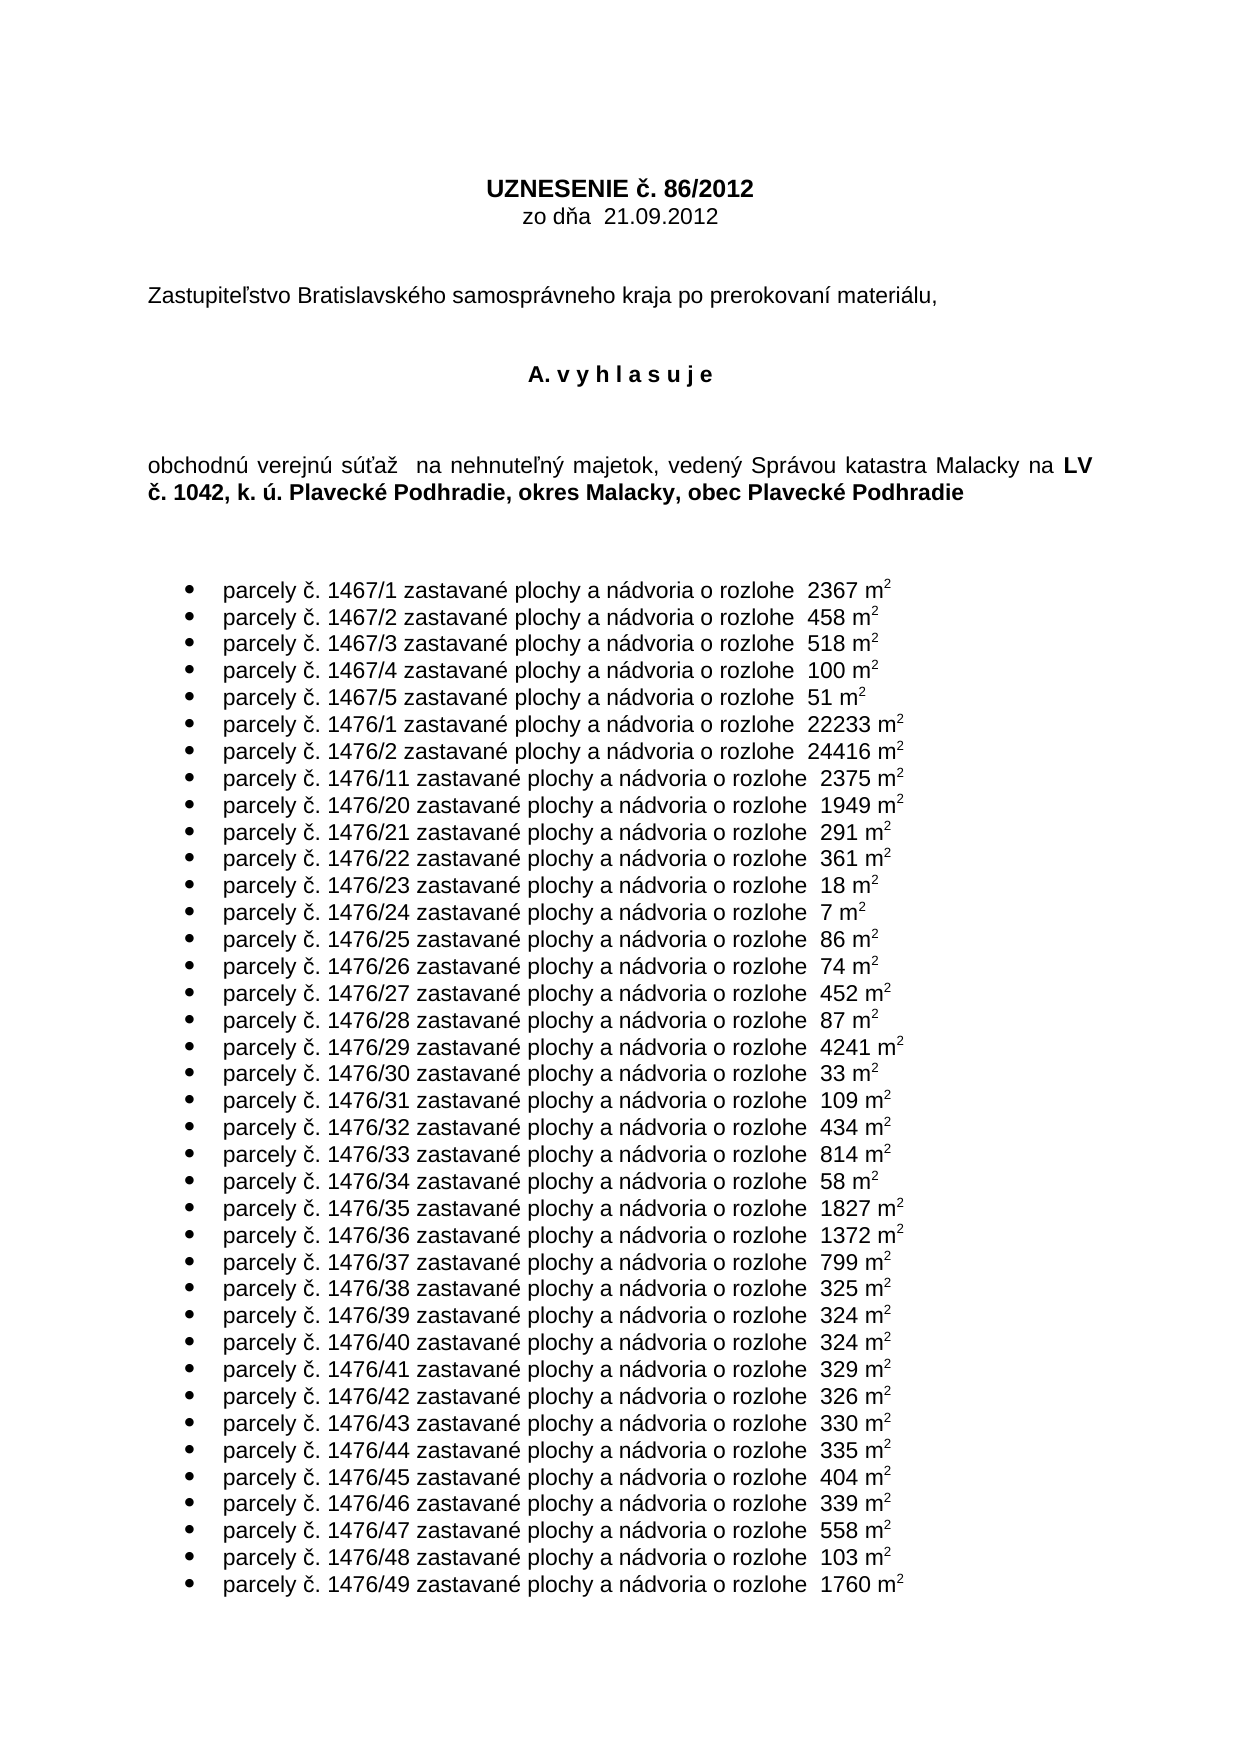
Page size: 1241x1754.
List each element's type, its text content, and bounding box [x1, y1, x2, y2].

list parcely č. 1476/32 zastavané plochy a nádvoria o rozlohe 434 m2 [185, 1114, 1093, 1141]
list parcely č. 1476/27 zastavané plochy a nádvoria o rozlohe 452 m2 [185, 980, 1093, 1007]
list parcely č. 1476/48 zastavané plochy a nádvoria o rozlohe 103 m2 [185, 1544, 1093, 1571]
list parcely č. 1476/26 zastavané plochy a nádvoria o rozlohe 74 m2 [185, 953, 1093, 980]
text Zastupiteľstvo Bratislavského samosprávneho kraja po prerokovaní materiálu, [148, 282, 1093, 308]
list parcely č. 1467/5 zastavané plochy a nádvoria o rozlohe 51 m2 [185, 684, 1093, 711]
list parcely č. 1476/33 zastavané plochy a nádvoria o rozlohe 814 m2 [185, 1141, 1093, 1168]
list parcely č. 1476/43 zastavané plochy a nádvoria o rozlohe 330 m2 [185, 1410, 1093, 1437]
text obchodnú verejnú súťaž na nehnuteľný majetok, vedený Správou katastra Malacky na LV č. 1042, k. ú. Plavecké Podhradie, okres Malacky, obec Plavecké Podhradie [148, 452, 1093, 505]
list parcely č. 1476/40 zastavané plochy a nádvoria o rozlohe 324 m2 [185, 1329, 1093, 1356]
list parcely č. 1476/42 zastavané plochy a nádvoria o rozlohe 326 m2 [185, 1383, 1093, 1410]
list parcely č. 1476/38 zastavané plochy a nádvoria o rozlohe 325 m2 [185, 1275, 1093, 1302]
list parcely č. 1467/1 zastavané plochy a nádvoria o rozlohe [185, 577, 1093, 603]
list parcely č. 1467/4 zastavané plochy a nádvoria o rozlohe 100 m2 [185, 657, 1093, 684]
list parcely č. 1476/21 zastavané plochy a nádvoria o rozlohe 291 m2 [185, 818, 1093, 845]
list parcely č. 1476/20 zastavané plochy a nádvoria o rozlohe 1949 m2 [185, 792, 1093, 818]
list parcely č. 1476/46 zastavané plochy a nádvoria o rozlohe 339 m2 [185, 1490, 1093, 1517]
list parcely č. 1476/47 zastavané plochy a nádvoria o rozlohe 558 m2 [185, 1517, 1093, 1544]
list parcely č. 1476/35 zastavané plochy a nádvoria o rozlohe 1827 m2 [185, 1195, 1093, 1222]
text UZNESENIE č. 86/2012 [148, 174, 1093, 203]
text A. v y h l a s u j e [148, 361, 1093, 387]
list parcely č. 1476/37 zastavané plochy a nádvoria o rozlohe 799 m2 [185, 1248, 1093, 1275]
list parcely č. 1476/39 zastavané plochy a nádvoria o rozlohe 324 m2 [185, 1302, 1093, 1329]
list parcely č. 1476/41 zastavané plochy a nádvoria o rozlohe 329 m2 [185, 1356, 1093, 1383]
list parcely č. 1476/31 zastavané plochy a nádvoria o rozlohe 109 m2 [185, 1087, 1093, 1114]
list parcely č. 1476/2 zastavané plochy a nádvoria o rozlohe 24416 m2 [185, 738, 1093, 765]
text zo dňa 21.09.2012 [148, 203, 1093, 229]
list parcely č. 1476/45 zastavané plochy a nádvoria o rozlohe 404 m2 [185, 1463, 1093, 1490]
list parcely č. 1476/49 zastavané plochy a nádvoria o rozlohe 1760 m2 [185, 1571, 1093, 1598]
list parcely č. 1476/22 zastavané plochy a nádvoria o rozlohe 361 m2 [185, 845, 1093, 872]
list parcely č. 1476/44 zastavané plochy a nádvoria o rozlohe 335 m2 [185, 1437, 1093, 1463]
list parcely č. 1476/25 zastavané plochy a nádvoria o rozlohe 86 m2 [185, 926, 1093, 953]
list parcely č. 1476/23 zastavané plochy a nádvoria o rozlohe 18 m2 [185, 872, 1093, 899]
list parcely č. 1467/3 zastavané plochy a nádvoria o rozlohe 518 m2 [185, 630, 1093, 657]
list parcely č. 1476/11 zastavané plochy a nádvoria o rozlohe 2375 m2 [185, 765, 1093, 792]
list parcely č. 1476/28 zastavané plochy a nádvoria o rozlohe 87 m2 [185, 1007, 1093, 1033]
list parcely č. 1467/2 zastavané plochy a nádvoria o rozlohe 458 m2 [185, 603, 1093, 630]
list parcely č. 1476/1 zastavané plochy a nádvoria o rozlohe 22233 m2 [185, 711, 1093, 738]
list parcely č. 1476/24 zastavané plochy a nádvoria o rozlohe 7 m2 [185, 899, 1093, 926]
list parcely č. 1476/34 zastavané plochy a nádvoria o rozlohe 58 m2 [185, 1168, 1093, 1195]
list parcely č. 1476/29 zastavané plochy a nádvoria o rozlohe 4241 m2 [185, 1033, 1093, 1060]
list parcely č. 1476/30 zastavané plochy a nádvoria o rozlohe 33 m2 [185, 1060, 1093, 1087]
list parcely č. 1476/36 zastavané plochy a nádvoria o rozlohe 1372 m2 [185, 1222, 1093, 1248]
